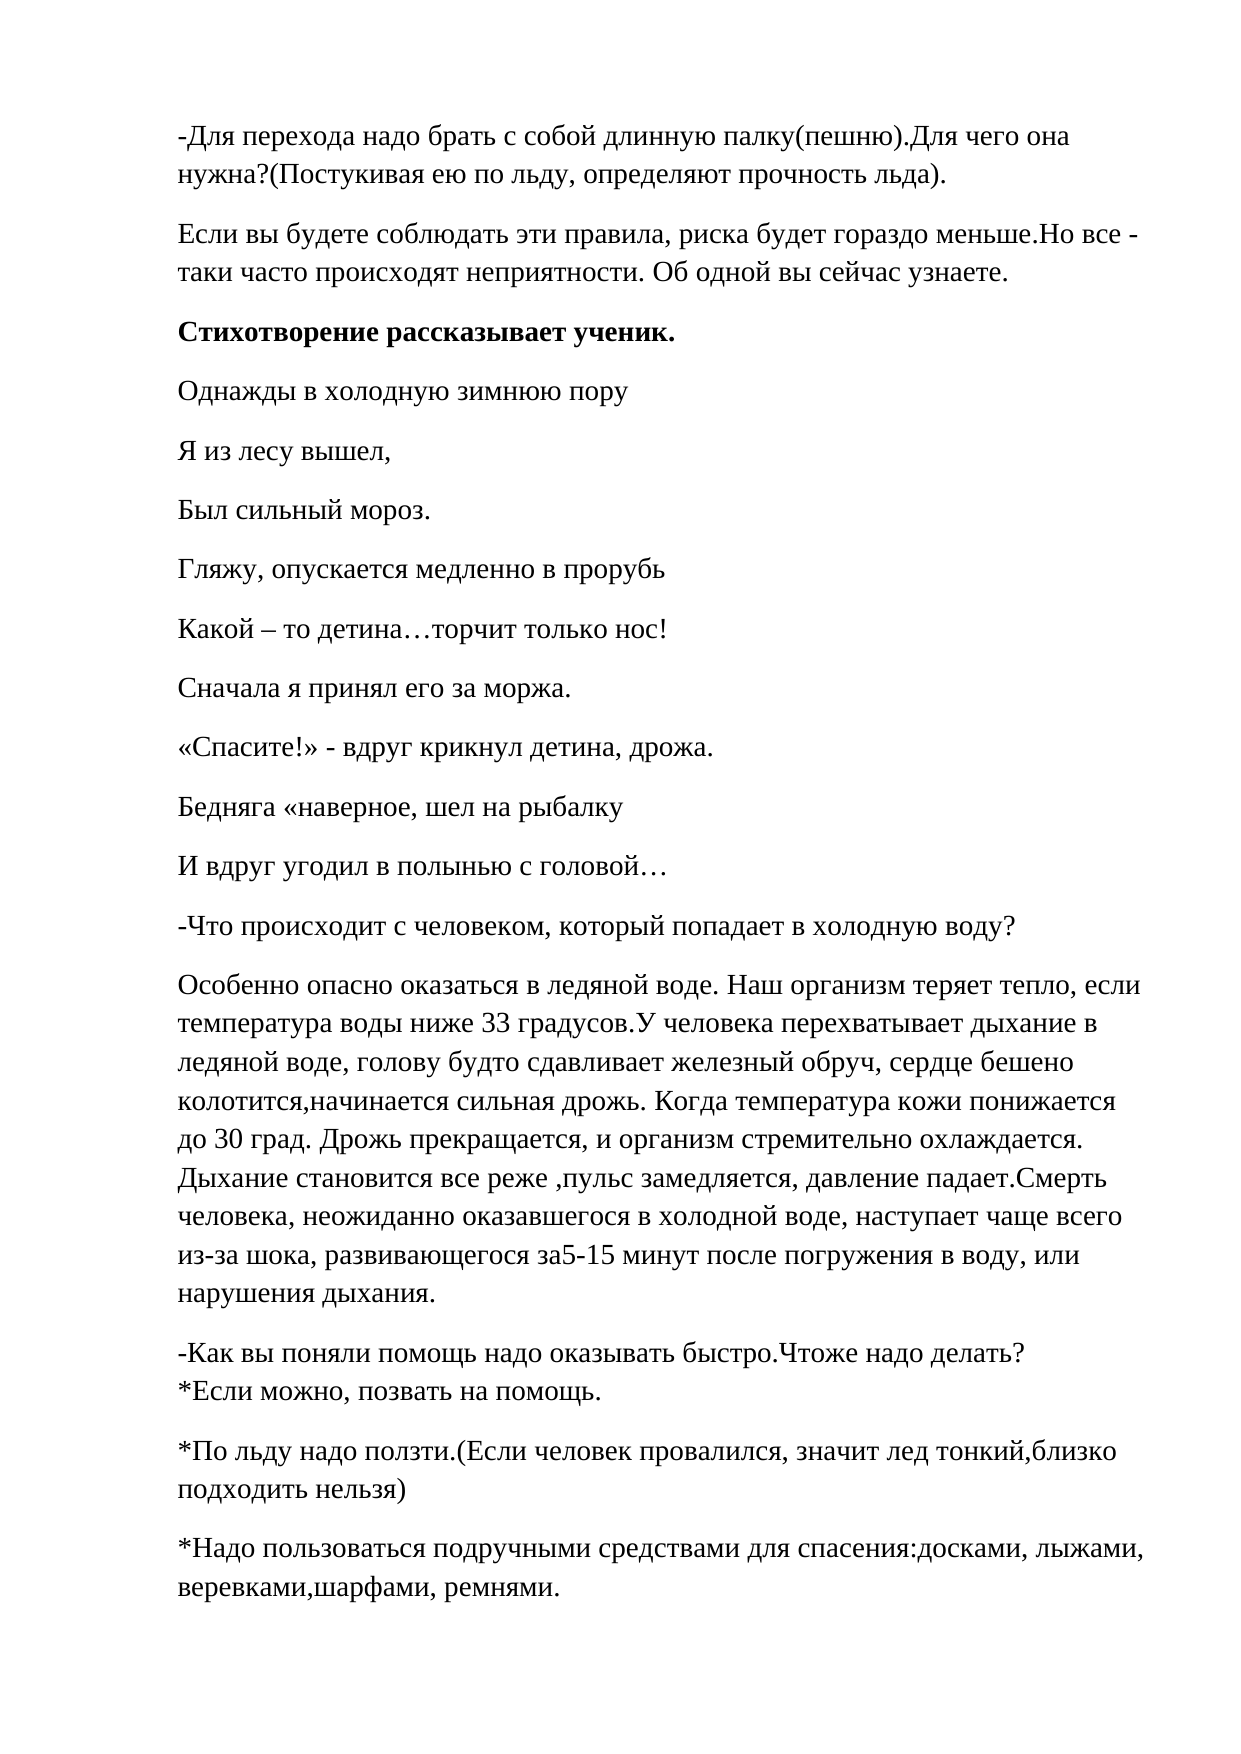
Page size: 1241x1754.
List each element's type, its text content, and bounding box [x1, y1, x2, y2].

text *По льду надо ползти.(Если человек провалился, значит лед тонкий,близко подходить нельзя) [177, 1433, 1152, 1505]
text Однажды в холодную зимнюю пору [177, 373, 1152, 407]
text «Спасите!» - вдруг крикнул детина, дрожа. [177, 729, 1152, 763]
text Я из лесу вышел, [177, 433, 1152, 466]
text Какой – то детина…торчит только нос! [177, 611, 1152, 644]
text -Как вы поняли помощь надо оказывать быстро.Чтоже надо делать? *Если можно, позвать на помощь. [177, 1335, 1152, 1407]
text Был сильный мороз. [177, 492, 1152, 526]
text Особенно опасно оказаться в ледяной воде. Наш организм теряет тепло, если температура воды ниже 33 градусов.У человека перехватывает дыхание в ледяной воде, голову будто сдавливает железный обруч, сердце бешено колотится,начинается сильная дрожь. Когда температура кожи понижается до 30 град. Дрожь прекращается, и организм стремительно охлаждается. Дыхание становится все реже ,пульс замедляется, давление падает.Смерть человека, неожиданно оказавшегося в холодной воде, наступает чаще всего из-за шока, развивающегося за5-15 минут после погружения в воду, или нарушения дыхания. [177, 967, 1152, 1309]
text Бедняга «наверное, шел на рыбалку [177, 789, 1152, 822]
text Гляжу, опускается медленно в прорубь [177, 551, 1152, 585]
text -Что происходит с человеком, который попадает в холодную воду? [177, 908, 1152, 941]
text И вдруг угодил в полынью с головой… [177, 848, 1152, 882]
text Сначала я принял его за моржа. [177, 670, 1152, 704]
text *Надо пользоваться подручными средствами для спасения:досками, лыжами, веревками,шарфами, ремнями. [177, 1531, 1152, 1603]
text Если вы будете соблюдать эти правила, риска будет гораздо меньше.Но все - таки часто происходят неприятности. Об одной вы сейчас узнаете. [177, 216, 1152, 288]
text -Для перехода надо брать с собой длинную палку(пешню).Для чего она нужна?(Постукивая ею по льду, определяют прочность льда). [177, 118, 1152, 190]
text Стихотворение рассказывает ученик. [177, 314, 1152, 347]
